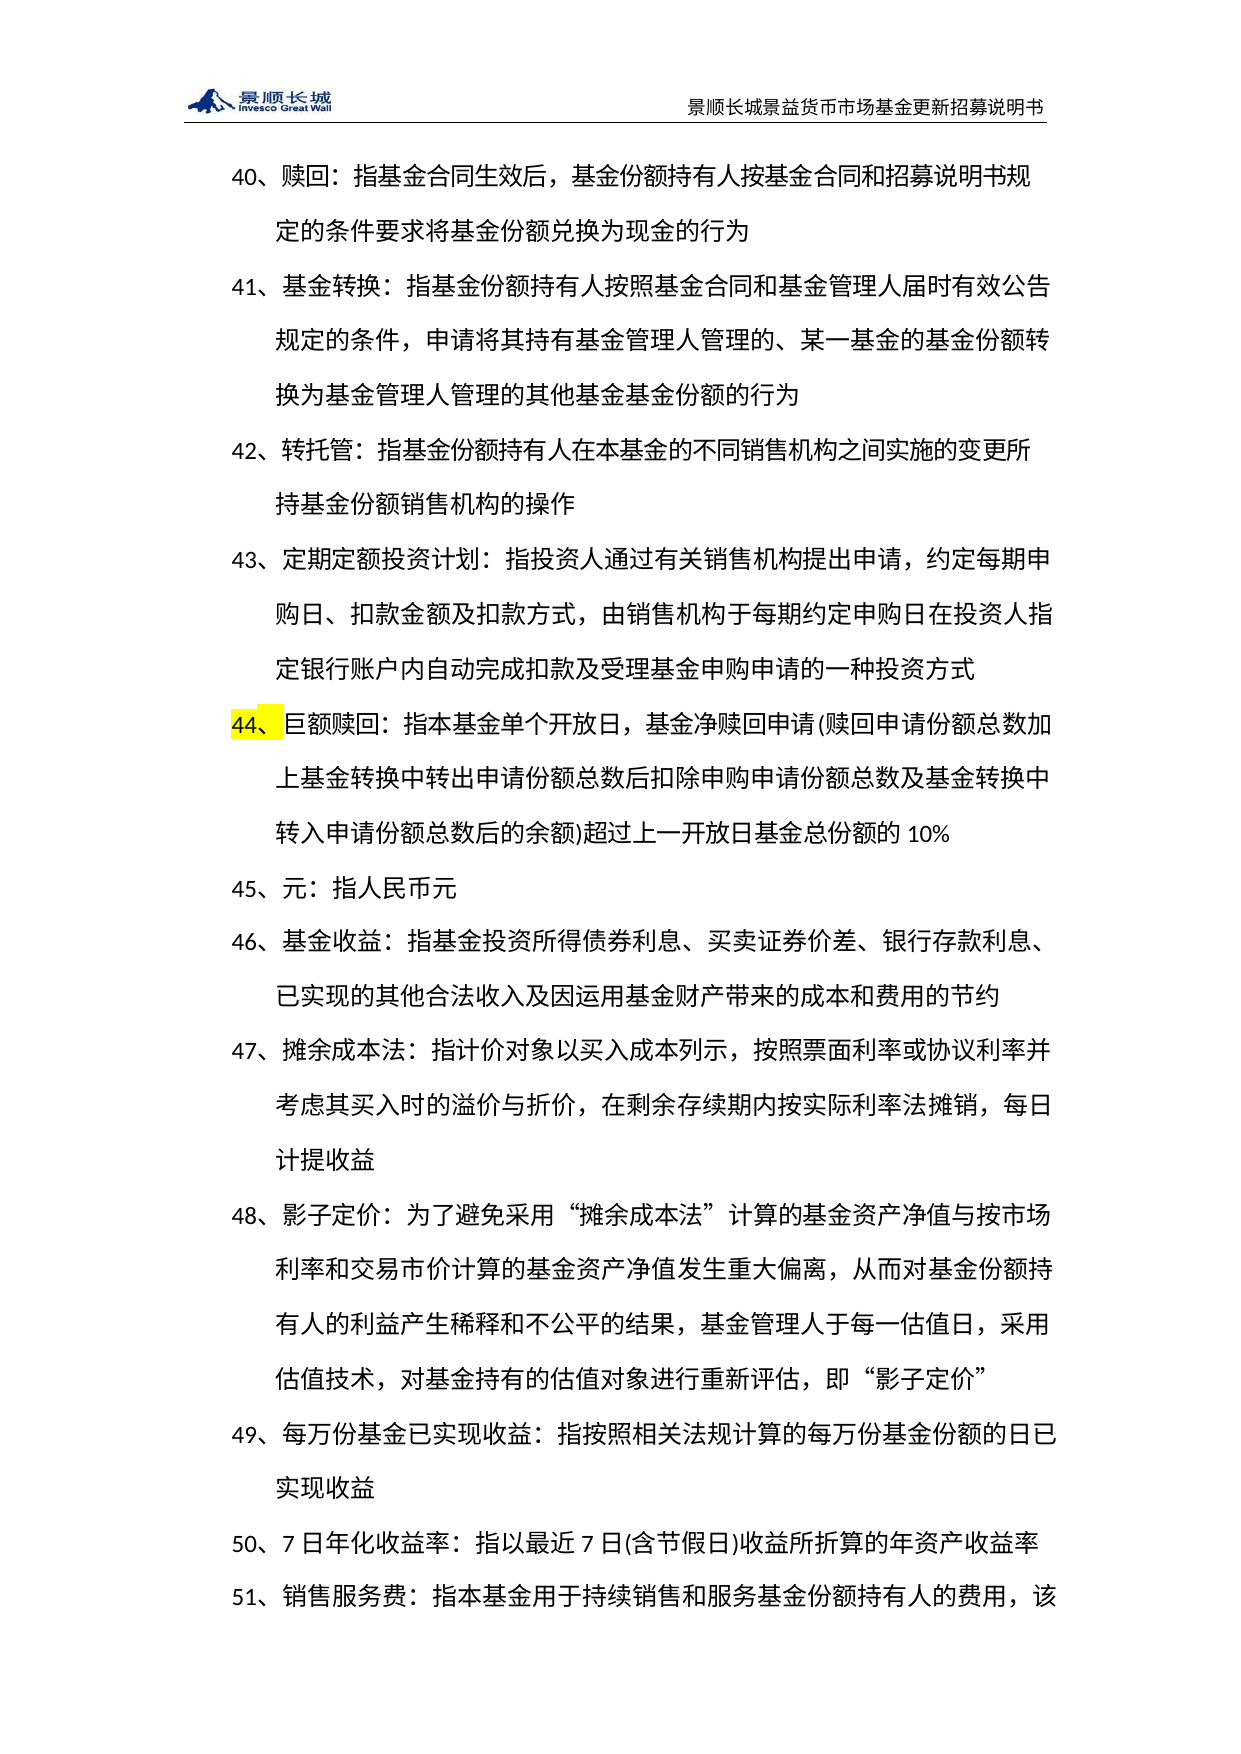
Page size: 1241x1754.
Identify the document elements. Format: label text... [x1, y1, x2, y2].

text 42、转托管：指基金份额持有人在本基金的不同销售机构之间实施的变更所持基金份额销售机构的操作 [231, 430, 1053, 521]
text 50、7 日年化收益率：指以最近 7 日(含节假日)收益所折算的年资产收益率 [231, 1524, 1194, 1560]
text 41、基金转换：指基金份额持有人按照基金合同和基金管理人届时有效公告规定的条件，申请将其持有基金管理人管理的、某一基金的基金份额转换为基金管理人管理的其他基金基金份额的行为 [231, 266, 1053, 412]
text 49、每万份基金已实现收益：指按照相关法规计算的每万份基金份额的日已实现收益 [231, 1414, 1059, 1505]
text 47、摊余成本法：指计价对象以买入成本列示，按照票面利率或协议利率并考虑其买入时的溢价与折价，在剩余存续期内按实际利率法摊销，每日计提收益 [231, 1031, 1053, 1176]
text 43、定期定额投资计划：指投资人通过有关销售机构提出申请，约定每期申购日、扣款金额及扣款方式，由销售机构于每期约定申购日在投资人指定银行账户内自动完成扣款及受理基金申购申请的一种投资方式 [231, 540, 1053, 686]
text 44、巨额赎回：指本基金单个开放日，基金净赎回申请(赎回申请份额总数加上基金转换中转出申请份额总数后扣除申购申请份额总数及基金转换中转入申请份额总数后的余额)超过上一开放日基金总份额的 10% [231, 704, 1053, 850]
text 48、影子定价：为了避免采用“摊余成本法”计算的基金资产净值与按市场利率和交易市价计算的基金资产净值发生重大偏离，从而对基金份额持有人的利益产生稀释和不公平的结果，基金管理人于每一估值日，采用估值技术，对基金持有的估值对象进行重新评估，即“影子定价” [231, 1195, 1053, 1395]
picture [187, 88, 332, 114]
text 40、赎回：指基金合同生效后，基金份额持有人按基金合同和招募说明书规定的条件要求将基金份额兑换为现金的行为 [231, 157, 1053, 247]
text 45、元：指人民币元 [231, 868, 1194, 904]
text 46、基金收益：指基金投资所得债券利息、买卖证券价差、银行存款利息、已实现的其他合法收入及因运用基金财产带来的成本和费用的节约 [231, 921, 1066, 1012]
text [231, 1577, 1057, 1613]
